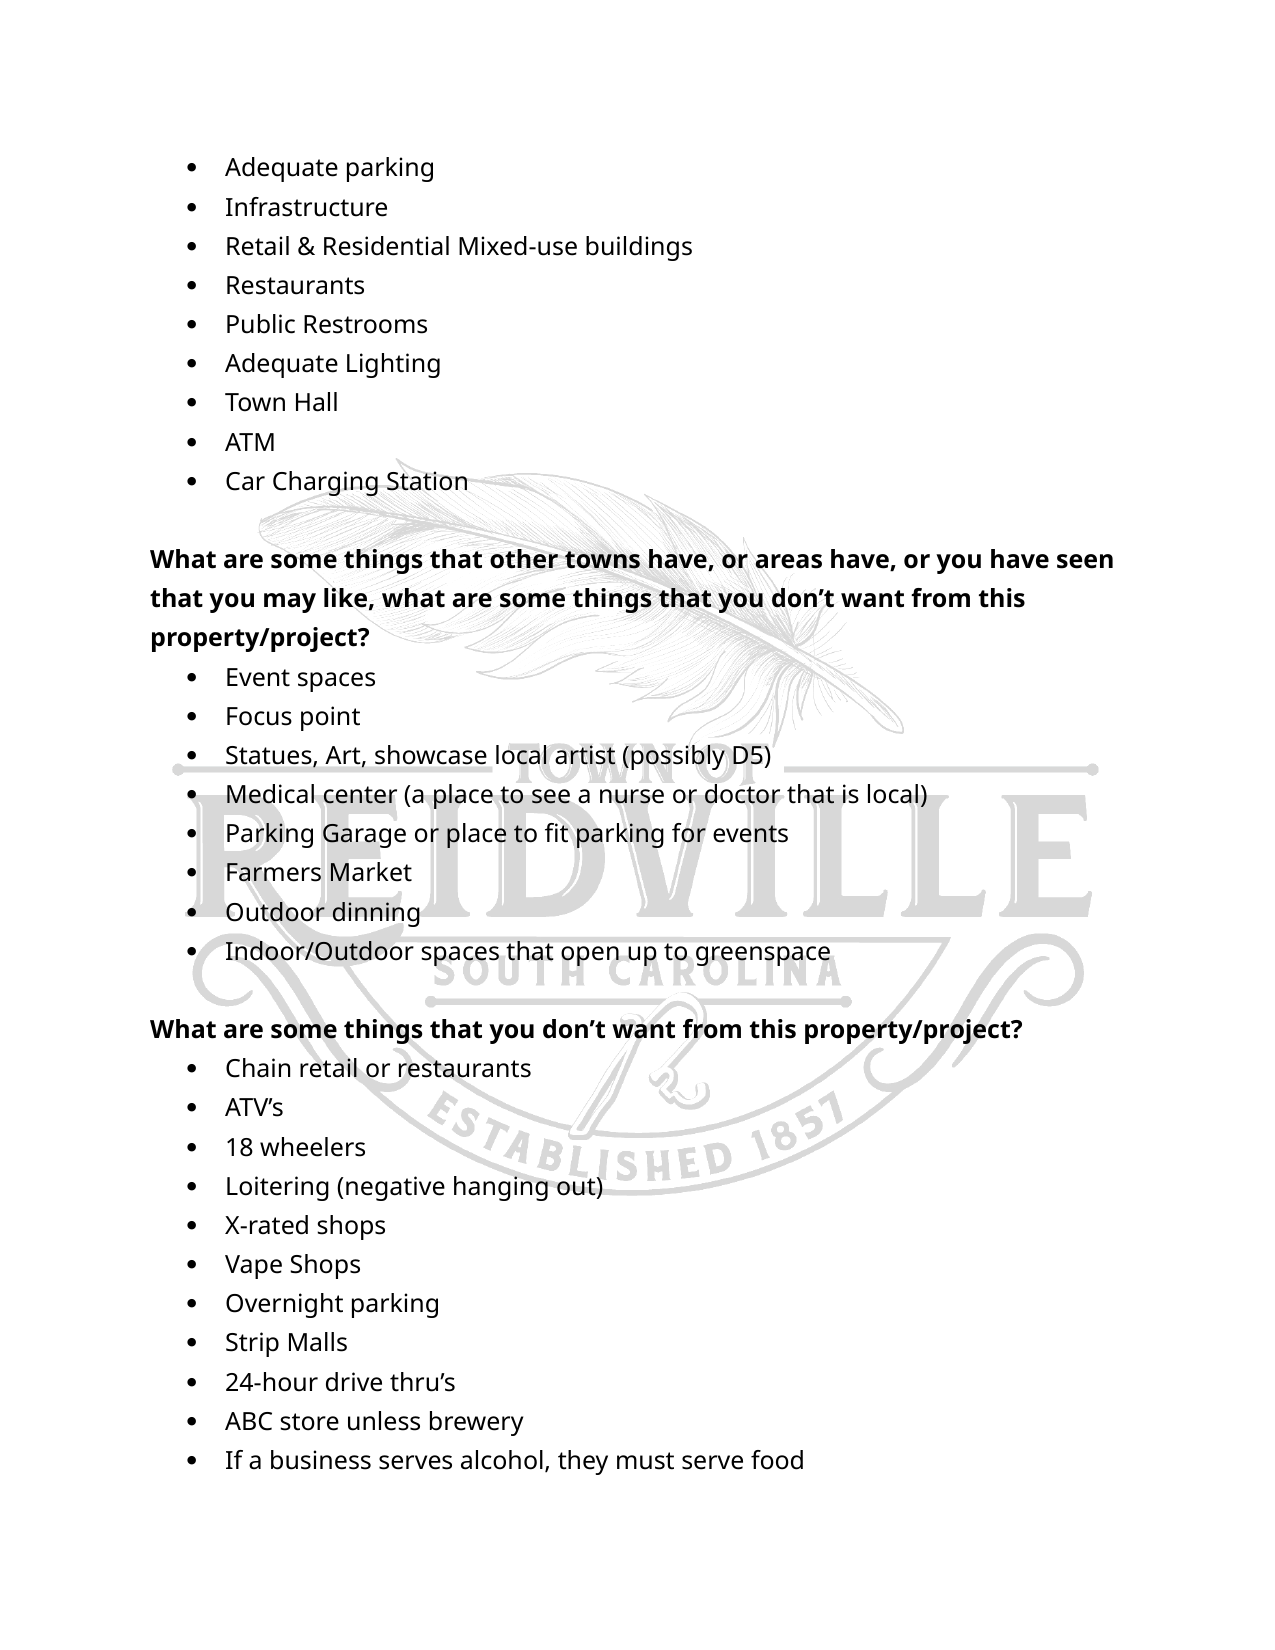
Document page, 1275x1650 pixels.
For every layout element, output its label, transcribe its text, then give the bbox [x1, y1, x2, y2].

list Parking Garage or place to fit parking for events [187, 816, 1125, 850]
list ABC store unless brewery [187, 1403, 1125, 1437]
list 24-hour drive thru’s [187, 1364, 1125, 1398]
list Retail & Residential Mixed-use buildings [187, 228, 1125, 262]
list Car Charging Station [187, 463, 1125, 497]
list Vape Shops [187, 1247, 1125, 1281]
list Adequate parking [187, 150, 1125, 184]
list Focus point [187, 698, 1125, 732]
text What are some things that you don’t want from this property/project? [150, 1012, 1125, 1046]
list ATV’s [187, 1090, 1125, 1124]
list If a business serves alcohol, they must serve food [187, 1442, 1125, 1477]
list Overnight parking [187, 1286, 1125, 1320]
list Indoor/Outdoor spaces that open up to greenspace [187, 933, 1125, 967]
list Outdoor dinning [187, 894, 1125, 928]
list Infrastructure [187, 189, 1125, 223]
list Statues, Art, showcase local artist (possibly D5) [187, 737, 1125, 772]
list Farmers Market [187, 855, 1125, 889]
text What are some things that other towns have, or areas have, or you have seen that you may like, what are some things that you don’t want from this property/project? [150, 542, 1125, 654]
list Chain retail or restaurants [187, 1051, 1125, 1085]
list Public Restrooms [187, 307, 1125, 341]
list Town Hall [187, 385, 1125, 419]
list X-rated shops [187, 1207, 1125, 1242]
list Medical center (a place to see a nurse or doctor that is local) [187, 777, 1125, 811]
list Event spaces [187, 659, 1125, 693]
list Strip Malls [187, 1325, 1125, 1359]
list Adequate Lighting [187, 346, 1125, 380]
list 18 wheelers [187, 1129, 1125, 1163]
list Loitering (negative hanging out) [187, 1168, 1125, 1202]
list Restaurants [187, 267, 1125, 302]
list ATM [187, 424, 1125, 458]
